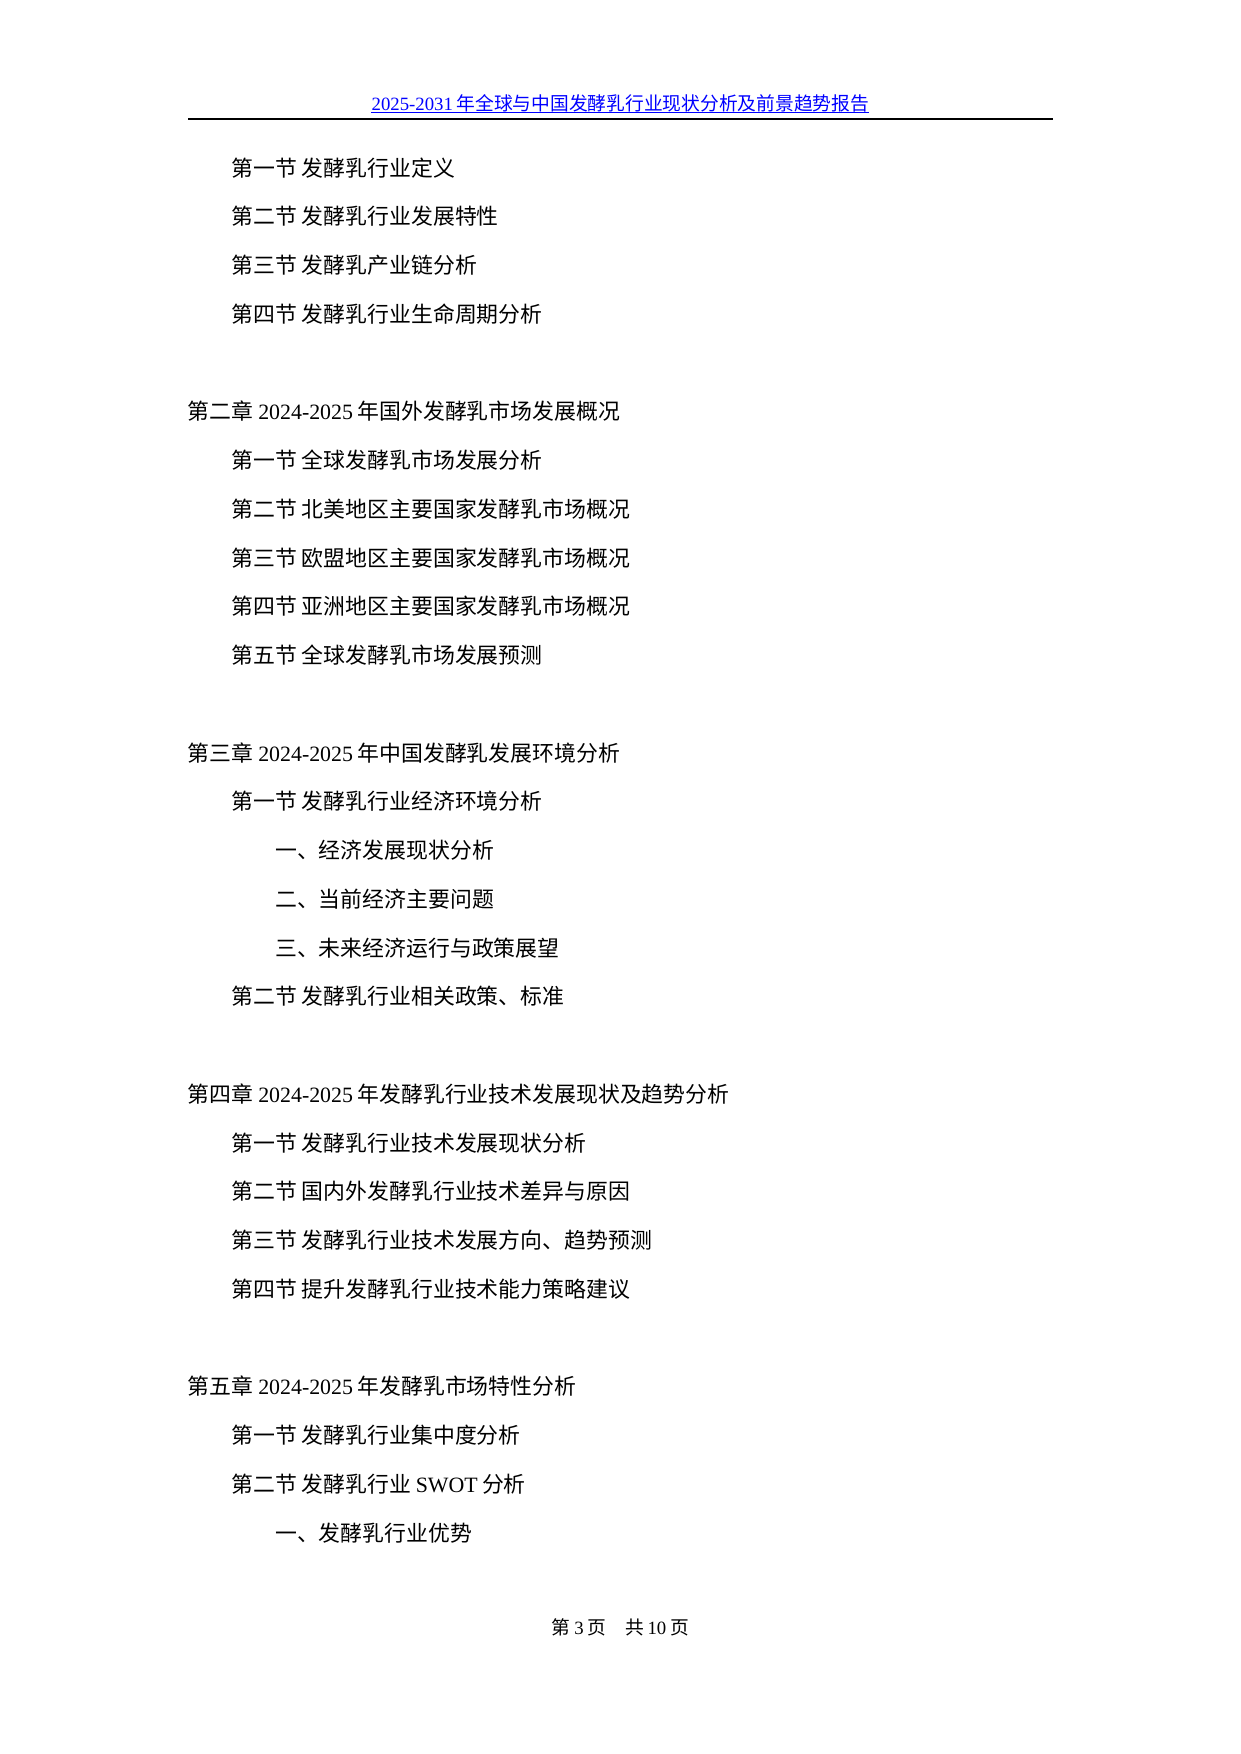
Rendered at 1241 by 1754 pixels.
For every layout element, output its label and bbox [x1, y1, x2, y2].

text [187, 150, 1053, 1548]
